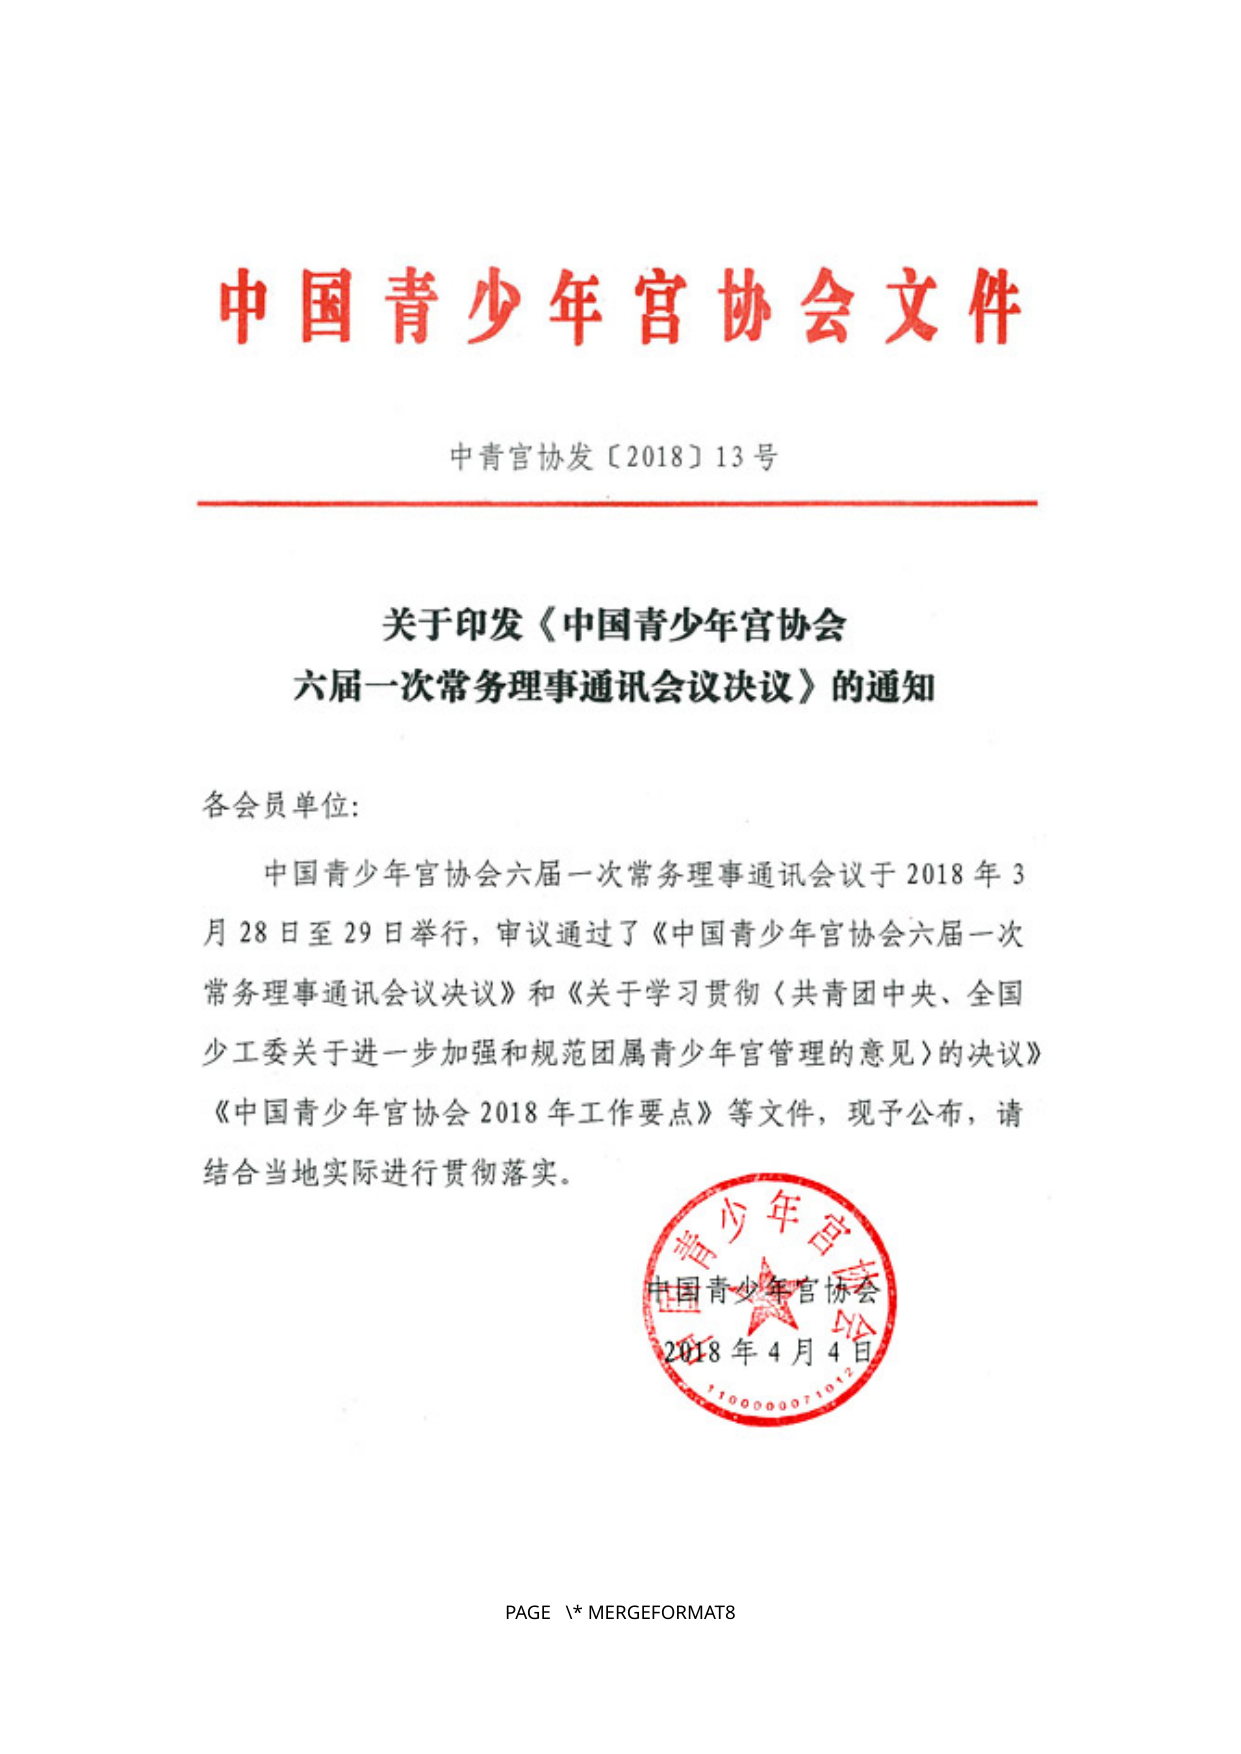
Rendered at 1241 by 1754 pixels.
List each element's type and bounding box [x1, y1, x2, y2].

picture [187, 224, 1053, 1459]
